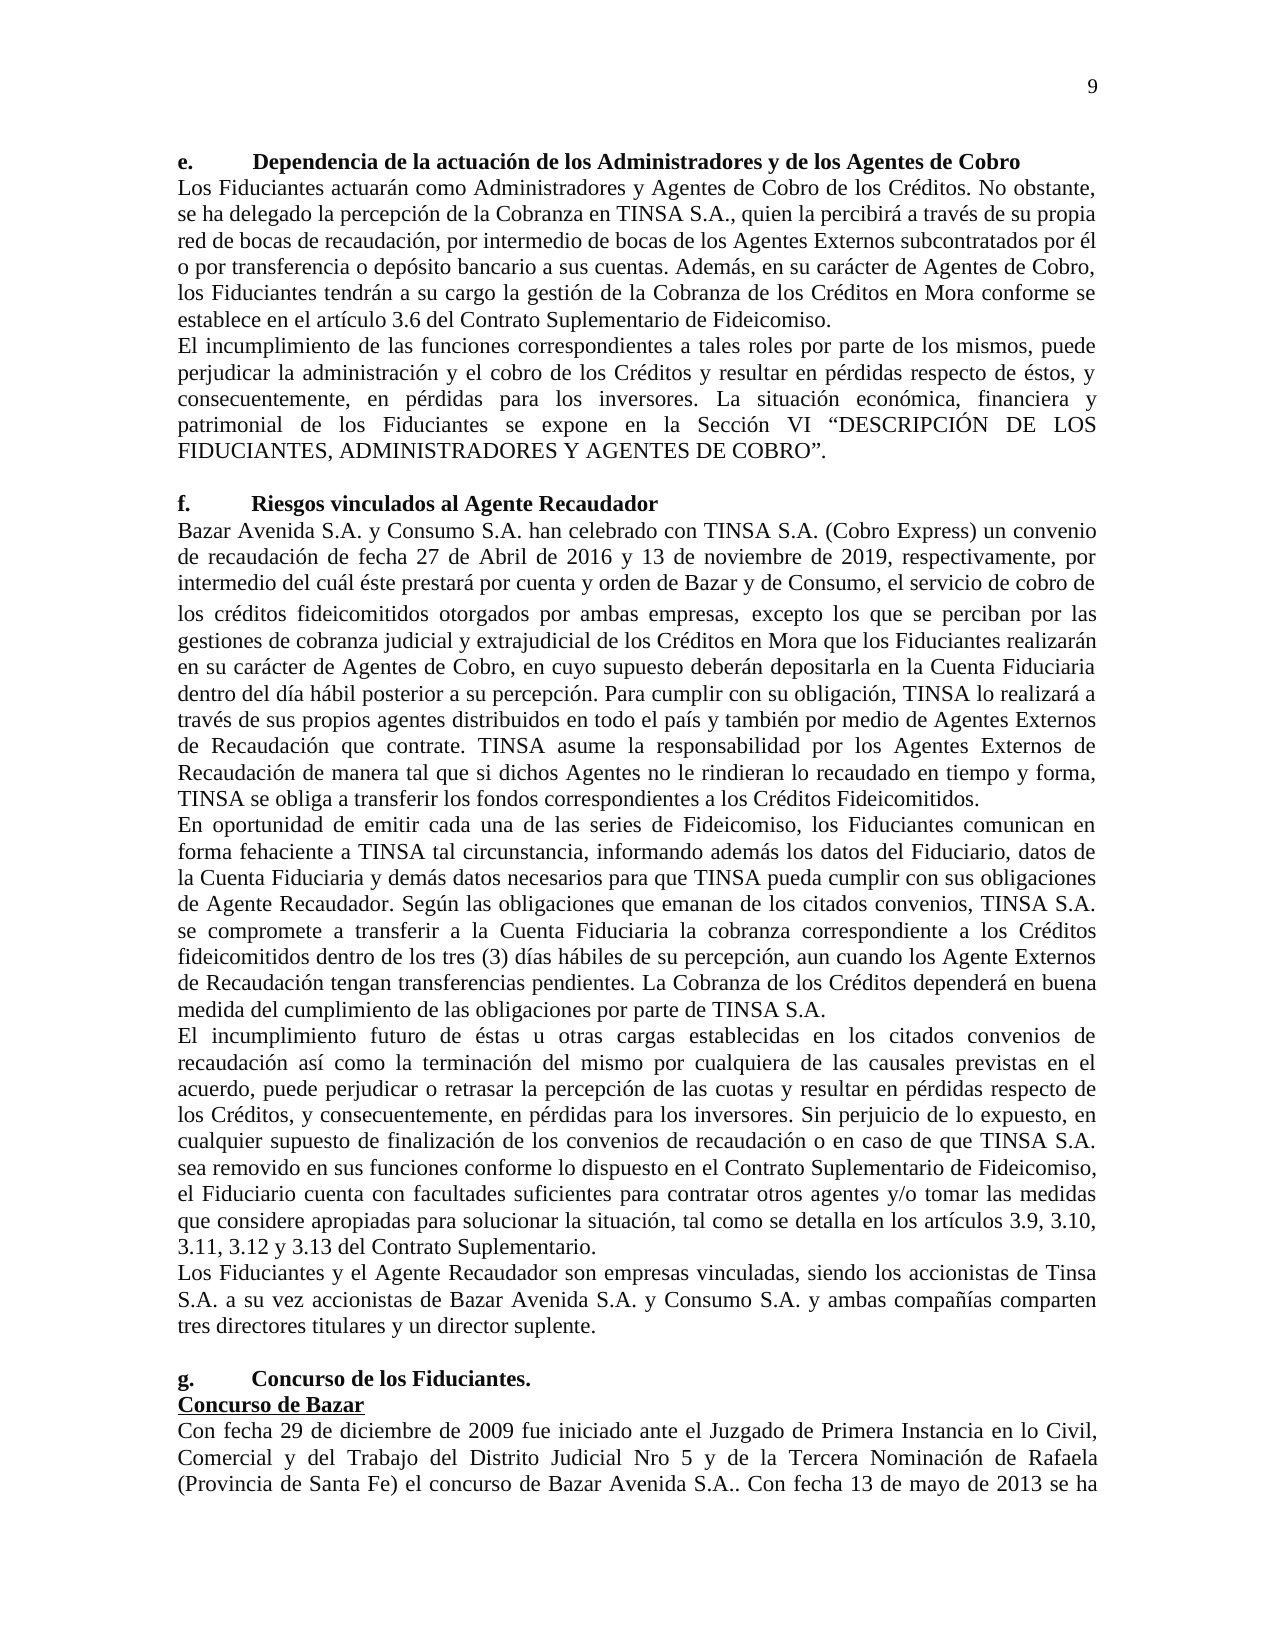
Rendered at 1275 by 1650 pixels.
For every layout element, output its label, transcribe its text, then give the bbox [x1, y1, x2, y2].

text El incumplimiento futuro de éstas u otras cargas establecidas en los citados convenios de recaudación así como la terminación del mismo por cualquiera de las causales previstas en el acuerdo, puede perjudicar o retrasar la percepción de las cuotas y resultar en pérdidas respecto de los Créditos, y consecuentemente, en pérdidas para los inversores. Sin perjuicio de lo expuesto, en cualquier supuesto de finalización de los convenios de recaudación o en caso de que TINSA S.A. sea removido en sus funciones conforme lo dispuesto en el Contrato Suplementario de Fideicomiso, el Fiduciario cuenta con facultades suficientes para contratar otros agentes y/o tomar las medidas que considere apropiadas para solucionar la situación, tal como se detalla en los artículos 3.9, 3.10, 3.11, 3.12 y 3.13 del Contrato Suplementario. [177, 1022, 1098, 1259]
text f. Riesgos vinculados al Agente Recaudador [177, 490, 1098, 517]
text En oportunidad de emitir cada una de las series de Fideicomiso, los Fiduciantes comunican en forma fehaciente a TINSA tal circunstancia, informando además los datos del Fiduciario, datos de la Cuenta Fiduciaria y demás datos necesarios para que TINSA pueda cumplir con sus obligaciones de Agente Recaudador. Según las obligaciones que emanan de los citados convenios, TINSA S.A. se compromete a transferir a la Cuenta Fiduciaria la cobranza correspondiente a los Créditos fideicomitidos dentro de los tres (3) días hábiles de su percepción, aun cuando los Agente Externos de Recaudación tengan transferencias pendientes. La Cobranza de los Créditos dependerá en buena medida del cumplimiento de las obligaciones por parte de TINSA S.A. [177, 811, 1098, 1022]
list Dependencia de la actuación de los Administradores y de los Agentes de Cobro [177, 148, 1098, 174]
text Concurso de Bazar [177, 1391, 1098, 1417]
text Bazar Avenida S.A. y Consumo S.A. han celebrado con TINSA S.A. (Cobro Express) un convenio de recaudación de fecha 27 de Abril de 2016 y 13 de noviembre de 2019, respectivamente, por intermedio del cuál éste prestará por cuenta y orden de Bazar y de Consumo, el servicio de cobro de los créditos fideicomitidos otorgados por ambas empresas, excepto los que se perciban por las gestiones de cobranza judicial y extrajudicial de los Créditos en Mora que los Fiduciantes realizarán en su carácter de Agentes de Cobro, en cuyo supuesto deberán depositarla en la Cuenta Fiduciaria dentro del día hábil posterior a su percepción. Para cumplir con su obligación, TINSA lo realizará a través de sus propios agentes distribuidos en todo el país y también por medio de Agentes Externos de Recaudación que contrate. TINSA asume la responsabilidad por los Agentes Externos de Recaudación de manera tal que si dichos Agentes no le rindieran lo recaudado en tiempo y forma, TINSA se obliga a transferir los fondos correspondientes a los Créditos Fideicomitidos. [177, 517, 1098, 811]
text g. Concurso de los Fiduciantes. [177, 1365, 1098, 1391]
text Los Fiduciantes actuarán como Administradores y Agentes de Cobro de los Créditos. No obstante, se ha delegado la percepción de la Cobranza en TINSA S.A., quien la percibirá a través de su propia red de bocas de recaudación, por intermedio de bocas de los Agentes Externos subcontratados por él o por transferencia o depósito bancario a sus cuentas. Además, en su carácter de Agentes de Cobro, los Fiduciantes tendrán a su cargo la gestión de la Cobranza de los Créditos en Mora conforme se establece en el artículo 3.6 del Contrato Suplementario de Fideicomiso. [177, 174, 1098, 332]
text El incumplimiento de las funciones correspondientes a tales roles por parte de los mismos, puede perjudicar la administración y el cobro de los Créditos y resultar en pérdidas respecto de éstos, y consecuentemente, en pérdidas para los inversores. La situación económica, financiera y patrimonial de los Fiduciantes se expone en la Sección VI “DESCRIPCIÓN DE LOS FIDUCIANTES, ADMINISTRADORES Y AGENTES DE COBRO”. [177, 332, 1098, 464]
text Los Fiduciantes y el Agente Recaudador son empresas vinculadas, siendo los accionistas de Tinsa S.A. a su vez accionistas de Bazar Avenida S.A. y Consumo S.A. y ambas compañías comparten tres directores titulares y un director suplente. [177, 1259, 1098, 1338]
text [177, 1417, 1100, 1497]
